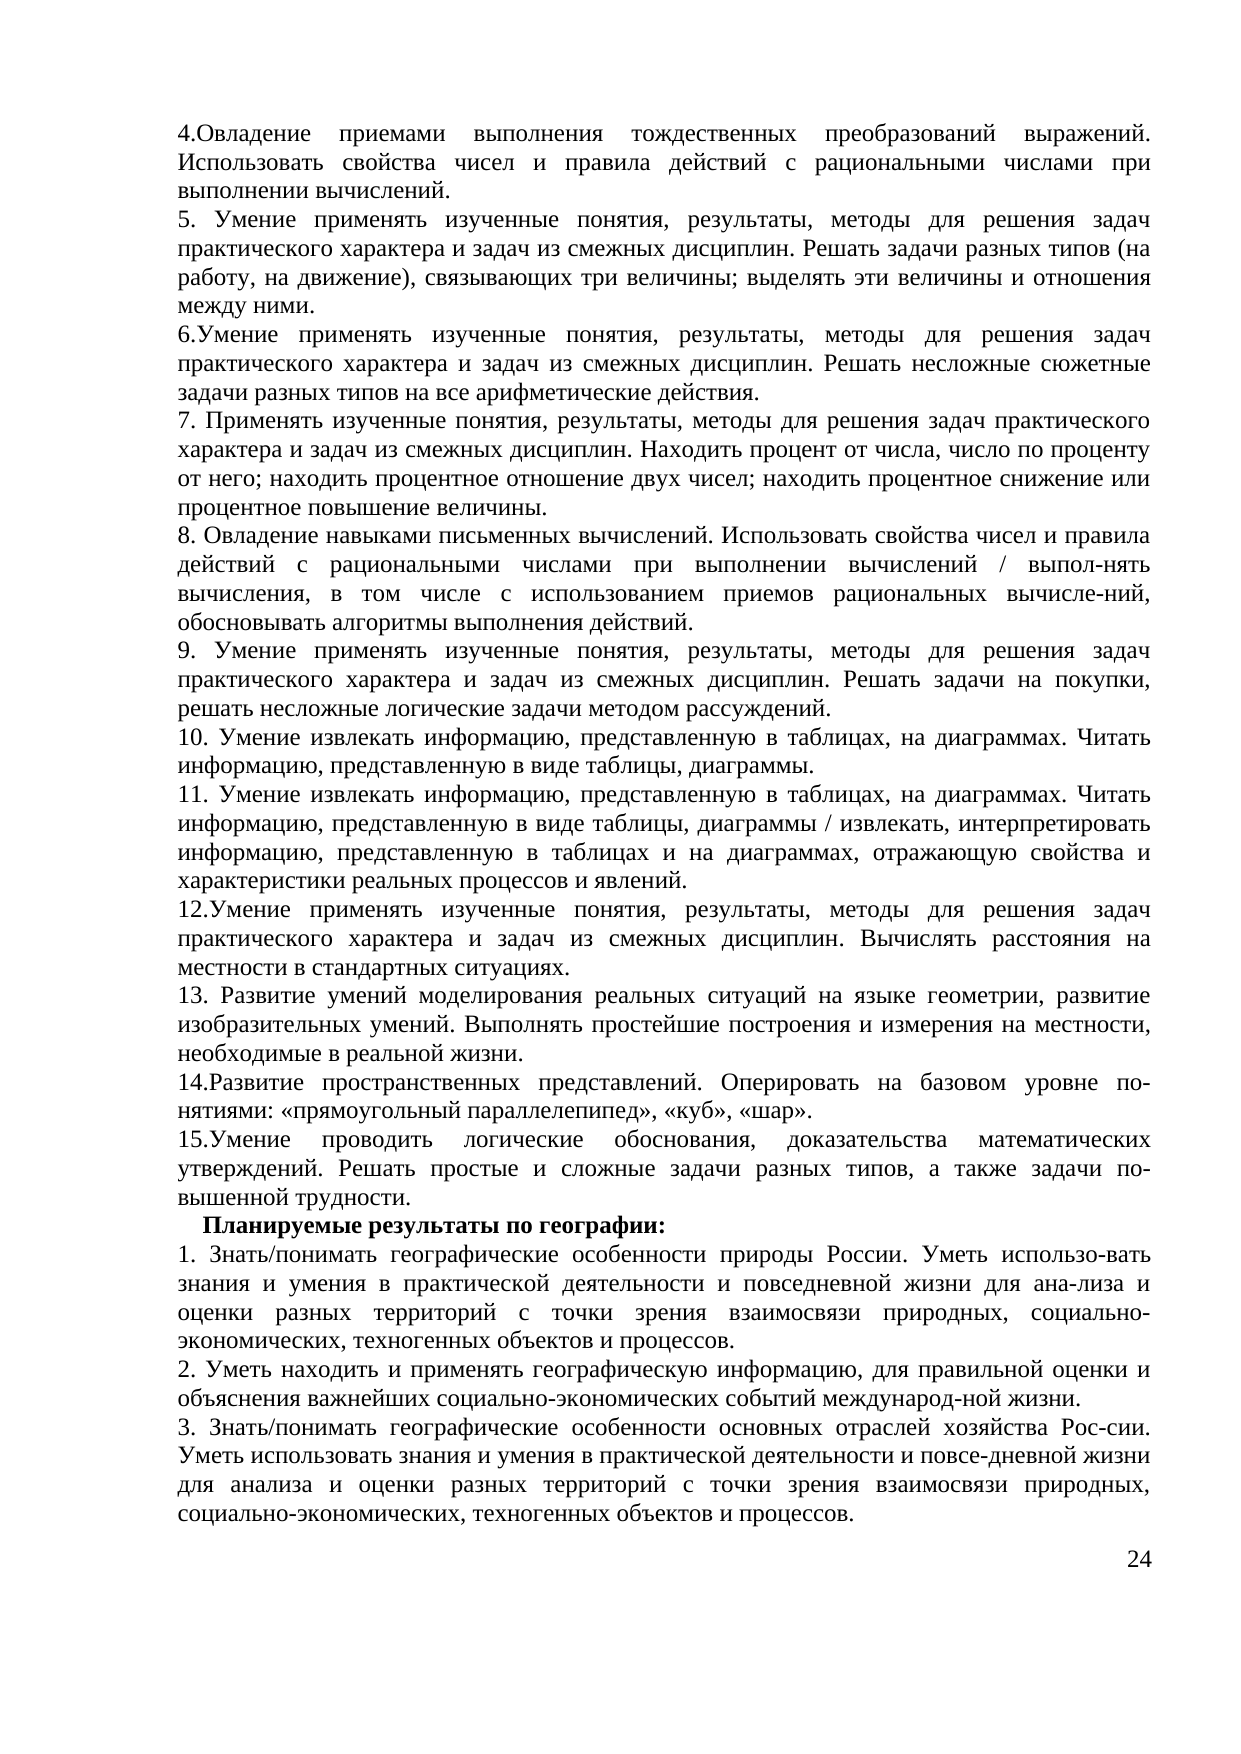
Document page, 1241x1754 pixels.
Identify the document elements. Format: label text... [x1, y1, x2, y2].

text 4.Овладение приемами выполнения тождественных преобразований выражений. Использовать свойства чисел и правила действий с рациональными числами при выполнении вычислений. [177, 118, 1152, 204]
text 13. Развитие умений моделирования реальных ситуаций на языке геометрии, развитие изобразительных умений. Выполнять простейшие построения и измерения на местности, необходимые в реальной жизни. [177, 981, 1152, 1067]
text 12.Умение применять изученные понятия, результаты, методы для решения задач практического характера и задач из смежных дисциплин. Вычислять расстояния на местности в стандартных ситуациях. [177, 894, 1152, 981]
text 8. Овладение навыками письменных вычислений. Использовать свойства чисел и правила действий с рациональными числами при выполнении вычислений / выпол-нять вычисления, в том числе с использованием приемов рациональных вычисле-ний, обосновывать алгоритмы выполнения действий. [177, 521, 1152, 636]
text 7. Применять изученные понятия, результаты, методы для решения задач практического характера и задач из смежных дисциплин. Находить процент от числа, число по проценту от него; находить процентное отношение двух чисел; находить процентное снижение или процентное повышение величины. [177, 406, 1152, 521]
text 15.Умение проводить логические обоснования, доказательства математических утверждений. Решать простые и сложные задачи разных типов, а также задачи по-вышенной трудности. [177, 1124, 1152, 1211]
text 14.Развитие пространственных представлений. Оперировать на базовом уровне по-нятиями: «прямоугольный параллелепипед», «куб», «шар». [177, 1067, 1152, 1124]
text 1. Знать/понимать географические особенности природы России. Уметь использо-вать знания и умения в практической деятельности и повседневной жизни для ана-лиза и оценки разных территорий с точки зрения взаимосвязи природных, социально-экономических, техногенных объектов и процессов. [177, 1239, 1152, 1354]
text Планируемые результаты по географии: [177, 1211, 1152, 1239]
text 5. Умение применять изученные понятия, результаты, методы для решения задач практического характера и задач из смежных дисциплин. Решать задачи разных типов (на работу, на движение), связывающих три величины; выделять эти величины и отношения между ними. [177, 204, 1152, 319]
text 6.Умение применять изученные понятия, результаты, методы для решения задач практического характера и задач из смежных дисциплин. Решать несложные сюжетные задачи разных типов на все арифметические действия. [177, 319, 1152, 406]
text 11. Умение извлекать информацию, представленную в таблицах, на диаграммах. Читать информацию, представленную в виде таблицы, диаграммы / извлекать, интерпретировать информацию, представленную в таблицах и на диаграммах, отражающую свойства и характеристики реальных процессов и явлений. [177, 779, 1152, 894]
text 9. Умение применять изученные понятия, результаты, методы для решения задач практического характера и задач из смежных дисциплин. Решать задачи на покупки, решать несложные логические задачи методом рассуждений. [177, 636, 1152, 722]
text 3. Знать/понимать географические особенности основных отраслей хозяйства Рос-сии. Уметь использовать знания и умения в практической деятельности и повсе-дневной жизни для анализа и оценки разных территорий с точки зрения взаимосвязи природных, социально-экономических, техногенных объектов и процессов. [177, 1412, 1152, 1527]
text 2. Уметь находить и применять географическую информацию, для правильной оценки и объяснения важнейших социально-экономических событий международ-ной жизни. [177, 1354, 1152, 1412]
text 10. Умение извлекать информацию, представленную в таблицах, на диаграммах. Читать информацию, представленную в виде таблицы, диаграммы. [177, 722, 1152, 779]
